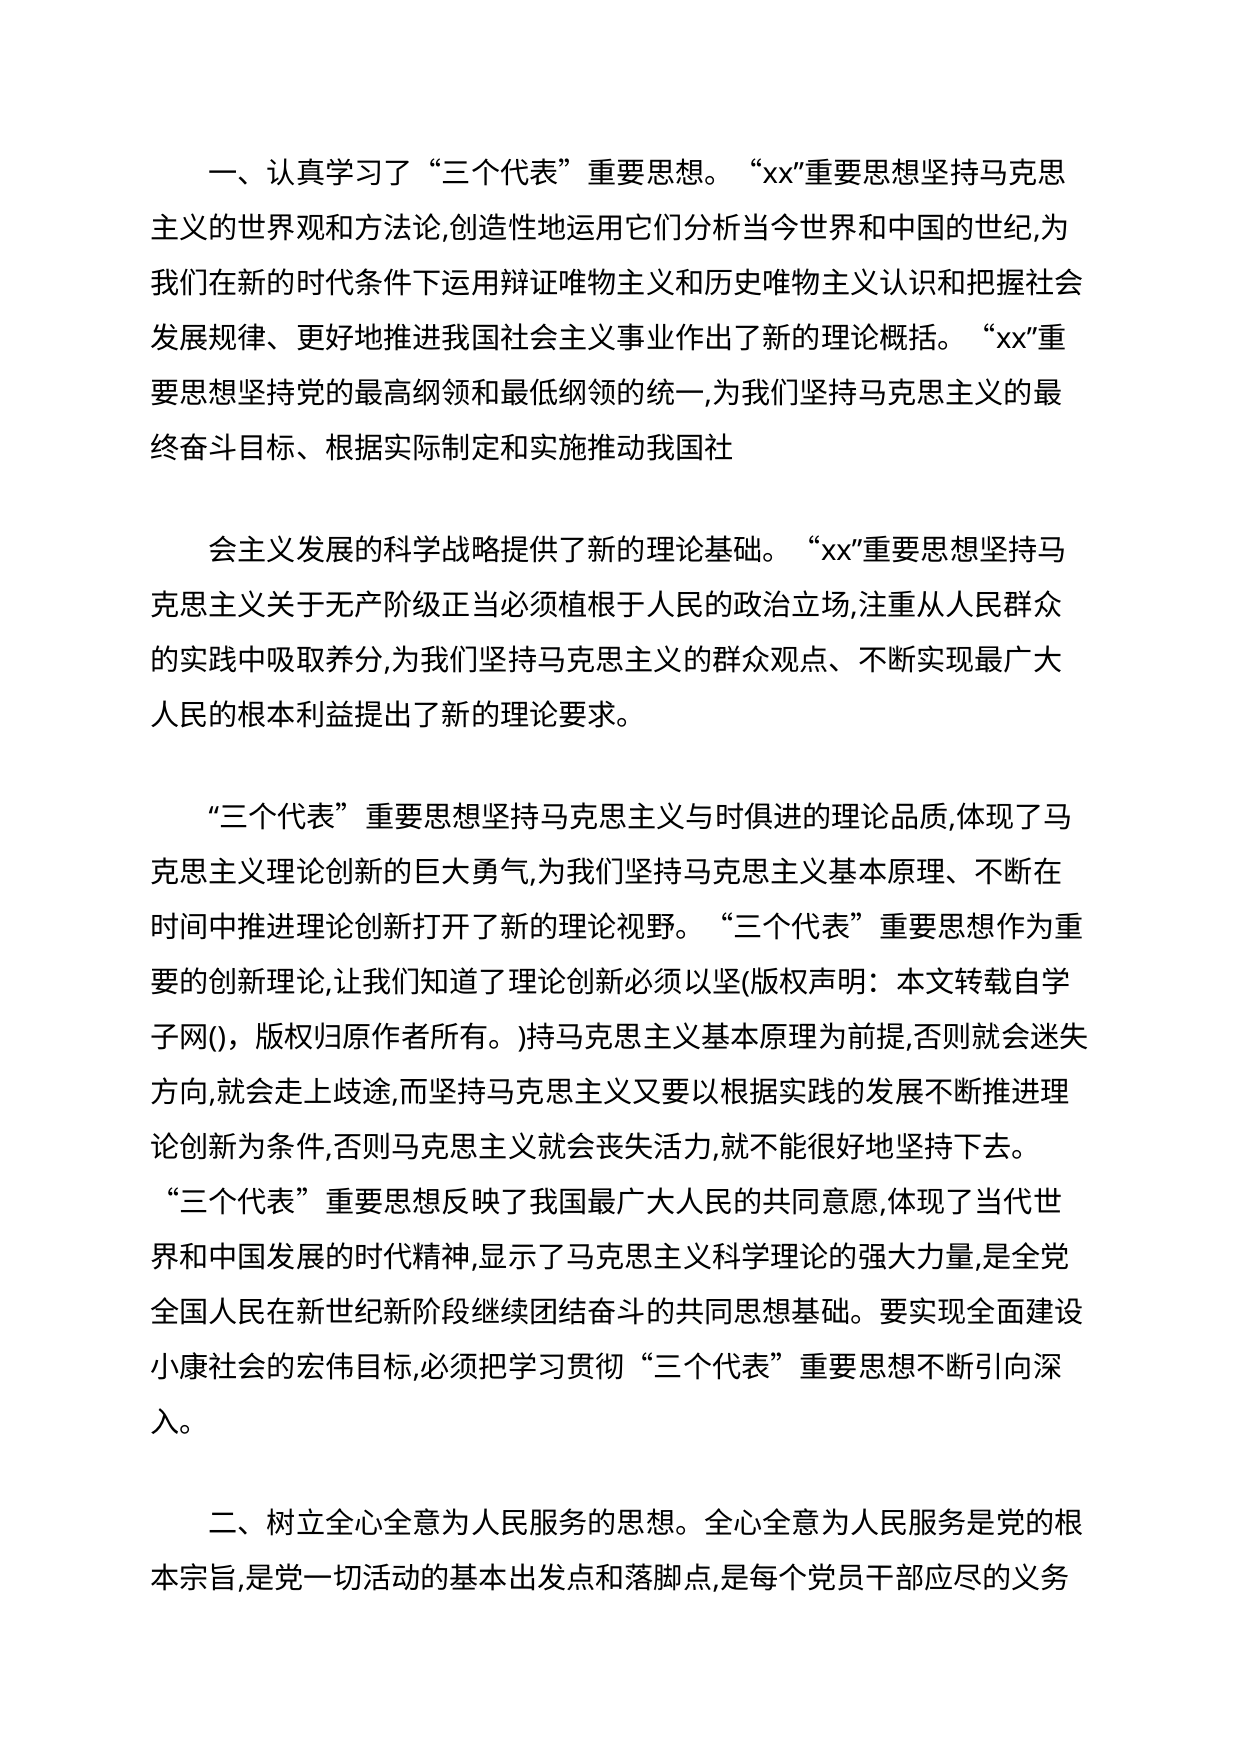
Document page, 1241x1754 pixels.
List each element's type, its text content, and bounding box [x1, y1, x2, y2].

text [150, 1500, 1090, 1597]
text 一、认真学习了“三个代表”重要思想。“xx”重要思想坚持马克思主义的世界观和方法论,创造性地运用它们分析当今世界和中国的世纪,为我们在新的时代条件下运用辩证唯物主义和历史唯物主义认识和把握社会发展规律、更好地推进我国社会主义事业作出了新的理论概括。“xx”重要思想坚持党的最高纲领和最低纲领的统一,为我们坚持马克思主义的最终奋斗目标、根据实际制定和实施推动我国社 [150, 150, 1090, 467]
text 会主义发展的科学战略提供了新的理论基础。“xx”重要思想坚持马克思主义关于无产阶级正当必须植根于人民的政治立场,注重从人民群众的实践中吸取养分,为我们坚持马克思主义的群众观点、不断实现最广大人民的根本利益提出了新的理论要求。 [150, 527, 1090, 734]
text “三个代表”重要思想坚持马克思主义与时俱进的理论品质,体现了马克思主义理论创新的巨大勇气,为我们坚持马克思主义基本原理、不断在时间中推进理论创新打开了新的理论视野。“三个代表”重要思想作为重要的创新理论,让我们知道了理论创新必须以坚(版权声明：本文转载自学子网()，版权归原作者所有。)持马克思主义基本原理为前提,否则就会迷失方向,就会走上歧途,而坚持马克思主义又要以根据实践的发展不断推进理论创新为条件,否则马克思主义就会丧失活力,就不能很好地坚持下去。“三个代表”重要思想反映了我国最广大人民的共同意愿,体现了当代世界和中国发展的时代精神,显示了马克思主义科学理论的强大力量,是全党全国人民在新世纪新阶段继续团结奋斗的共同思想基础。要实现全面建设小康社会的宏伟目标,必须把学习贯彻“三个代表”重要思想不断引向深入。 [150, 793, 1090, 1441]
